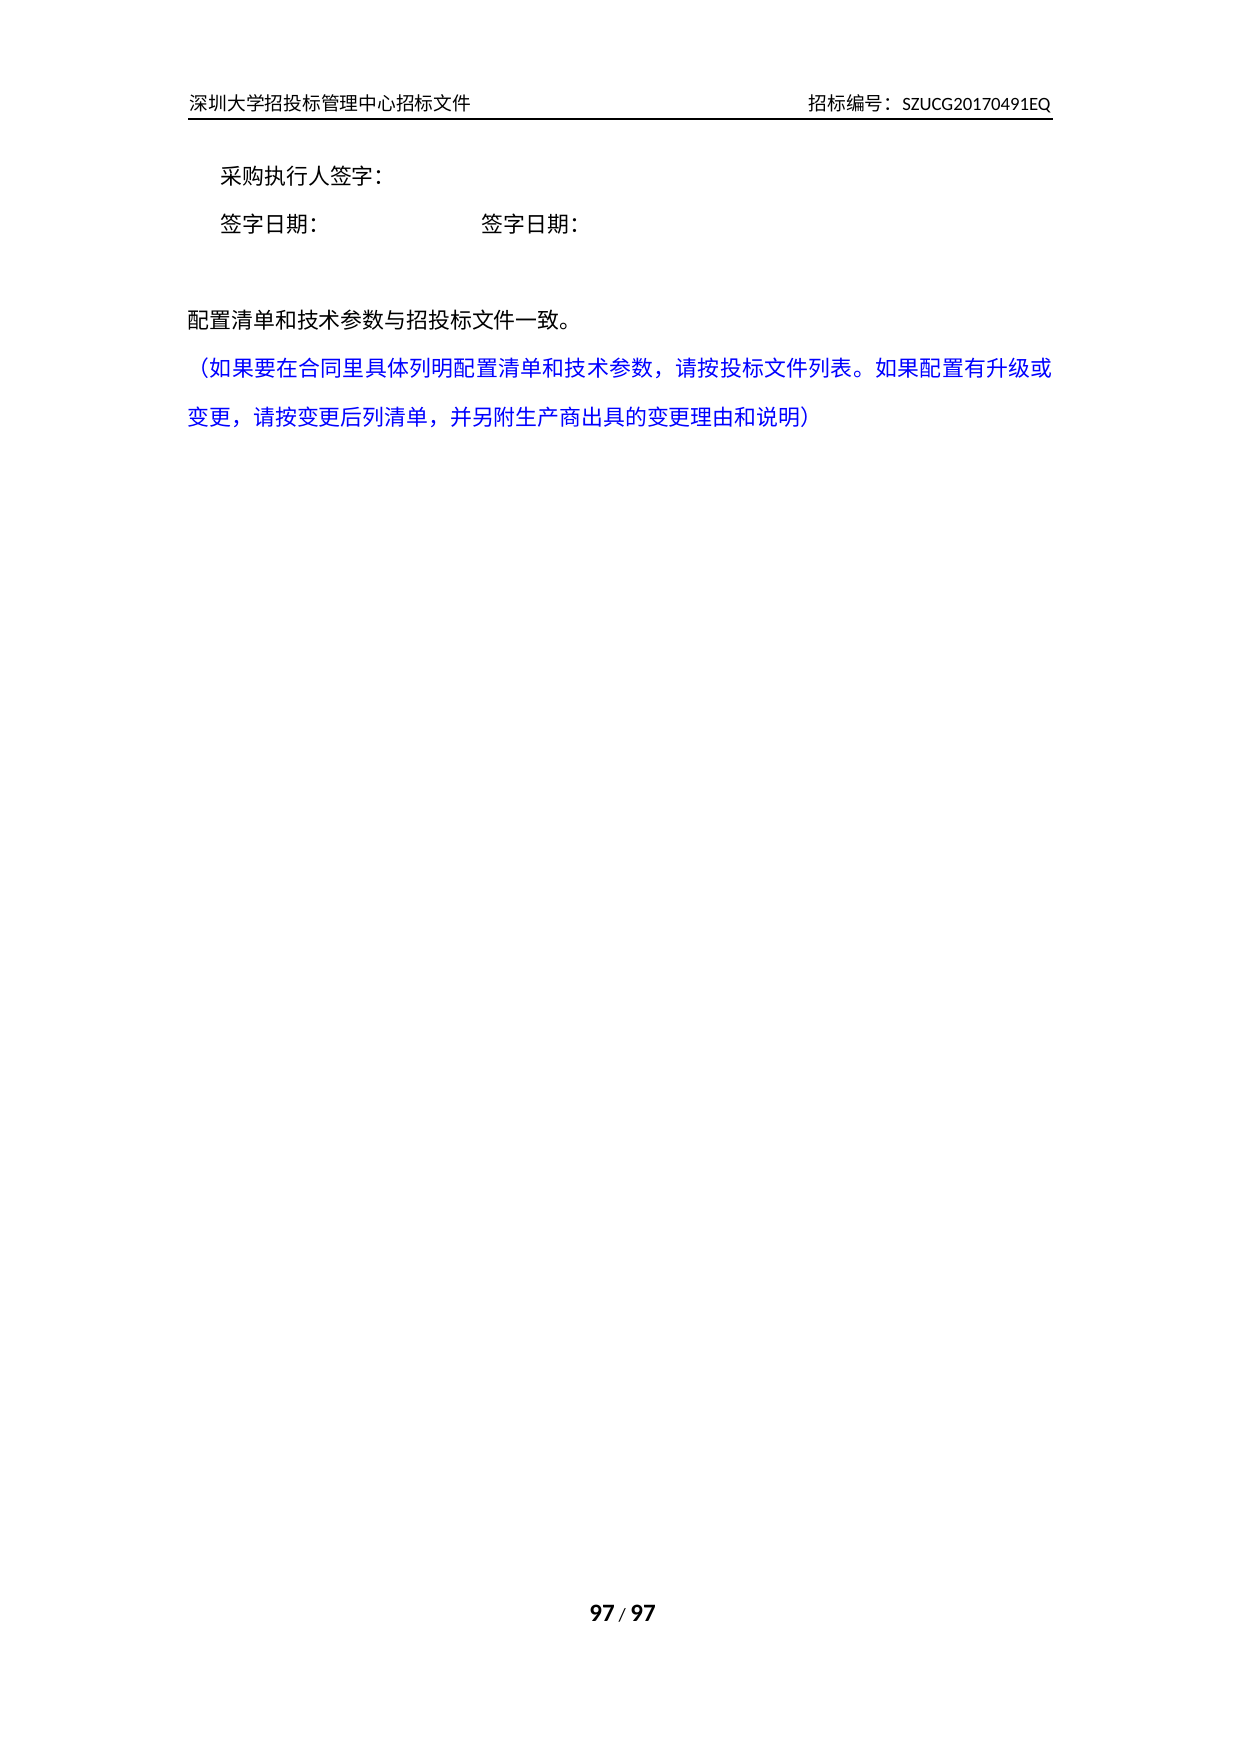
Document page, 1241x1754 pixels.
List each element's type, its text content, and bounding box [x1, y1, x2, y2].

text （如果要在合同里具体列明配置清单和技术参数，请按投标文件列表。如果配置有升级或变更，请按变更后列清单，并另附生产商出具的变更理由和说明） [187, 351, 1053, 432]
text 采购执行人签字： [187, 158, 1053, 191]
text 签字日期： 签字日期： [187, 207, 1053, 239]
text 配置清单和技术参数与招投标文件一致。 [187, 303, 1053, 335]
